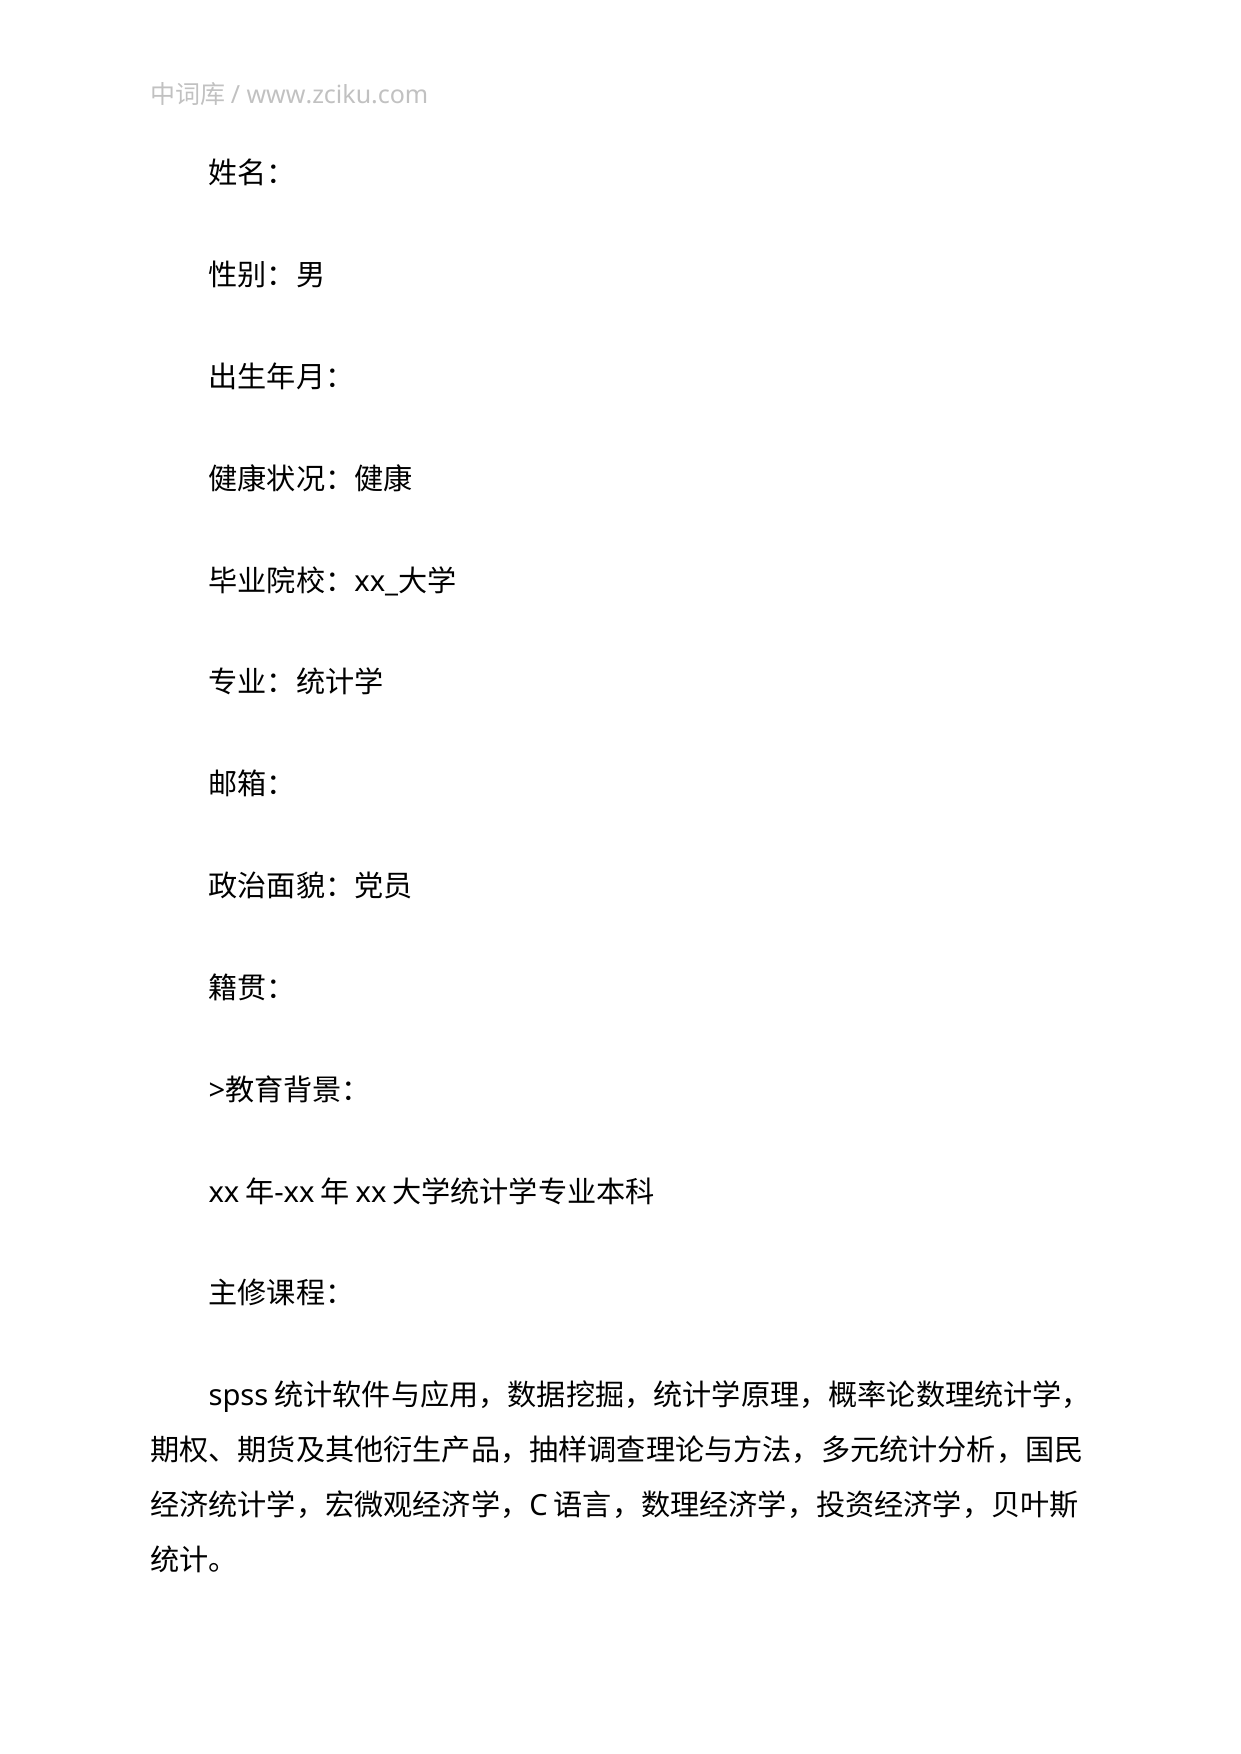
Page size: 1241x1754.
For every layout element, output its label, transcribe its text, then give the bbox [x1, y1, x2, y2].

text 姓名： [150, 150, 1090, 192]
text 出生年月： [150, 353, 1090, 396]
text 毕业院校：xx_大学 [150, 557, 1090, 599]
text 专业：统计学 [150, 659, 1090, 701]
text 性别：男 [150, 252, 1090, 294]
text 主修课程： [150, 1270, 1090, 1312]
text 政治面貌：党员 [150, 863, 1090, 905]
text 邮箱： [150, 761, 1090, 803]
text >教育背景： [150, 1066, 1090, 1108]
text xx年-xx年xx大学统计学专业本科 [150, 1168, 1090, 1211]
text 籍贯： [150, 964, 1090, 1007]
text 健康状况：健康 [150, 455, 1090, 498]
text spss统计软件与应用，数据挖掘，统计学原理，概率论数理统计学，期权、期货及其他衍生产品，抽样调查理论与方法，多元统计分析，国民经济统计学，宏微观经济学，C语言，数理经济学，投资经济学，贝叶斯统计。 [150, 1372, 1090, 1579]
